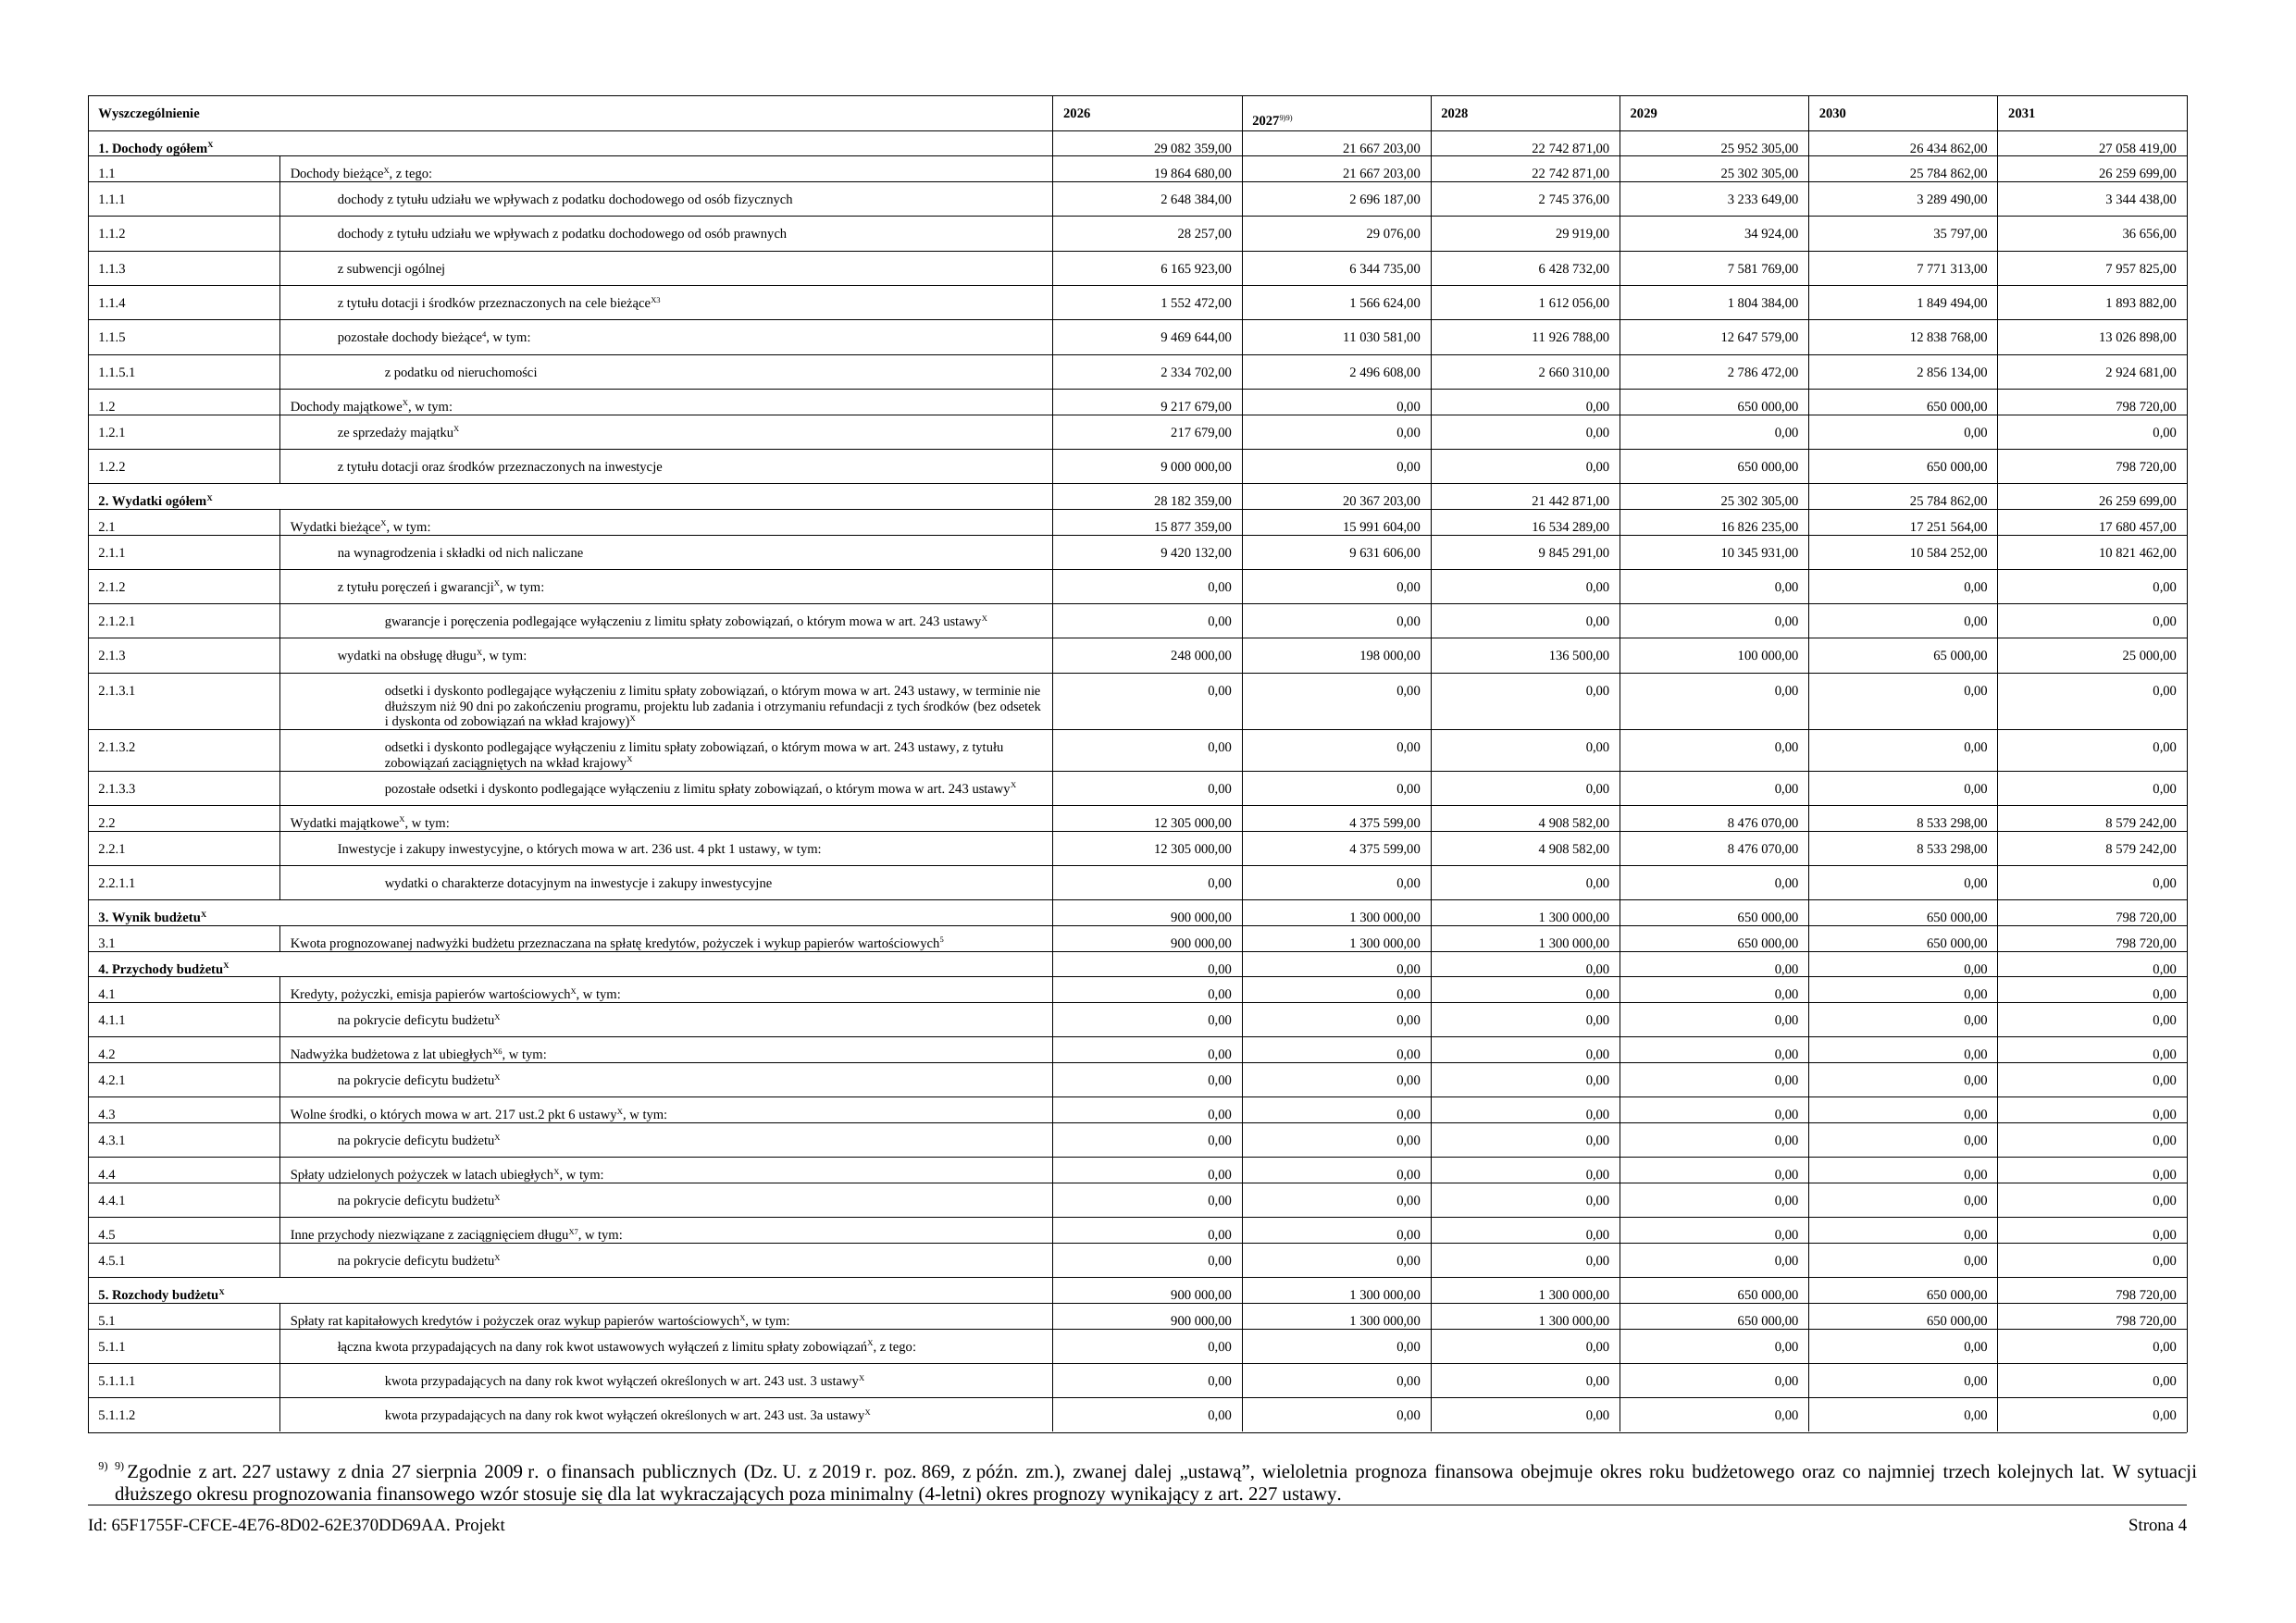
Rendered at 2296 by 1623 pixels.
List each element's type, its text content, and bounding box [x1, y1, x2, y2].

table_cell 650 000,00 [1620, 450, 1808, 483]
table_cell 0,00 [1432, 1097, 1620, 1122]
table_cell 2 786 472,00 [1620, 355, 1808, 389]
table_cell 25 302 305,00 [1620, 484, 1808, 509]
table_cell 3. Wynik budżetuX [89, 900, 1052, 925]
table_cell 0,00 [1053, 952, 1242, 976]
table_cell 3.1 [89, 926, 279, 950]
table_cell 2.1.1 [89, 536, 279, 569]
table_cell 4.3.1 [89, 1123, 279, 1157]
table_cell 2.1.3.2 [89, 730, 279, 770]
table_cell 0,00 [1620, 1183, 1808, 1217]
table_cell 2 496 608,00 [1243, 355, 1431, 389]
table_cell 0,00 [1243, 415, 1431, 449]
table_cell 21 667 203,00 [1243, 131, 1431, 155]
table_cell 1.2.1 [89, 415, 279, 449]
table_cell 2.2.1.1 [89, 866, 279, 899]
table_cell 0,00 [1432, 674, 1620, 729]
table_cell 1.2.2 [89, 450, 279, 483]
table_cell 4 908 582,00 [1432, 832, 1620, 865]
table_cell [280, 1398, 327, 1431]
table_cell 0,00 [1243, 1097, 1431, 1122]
table_cell 17 680 457,00 [1998, 510, 2187, 534]
table_cell 0,00 [1620, 1037, 1808, 1062]
table_cell 217 679,00 [1053, 415, 1242, 449]
table_cell wydatki na obsługę długuX, w tym: [327, 638, 1052, 673]
table_cell [280, 252, 327, 285]
table_cell kwota przypadających na dany rok kwot wyłączeń określonych w art. 243 ust. 3a ustawyX [374, 1398, 1052, 1431]
table_cell 29 919,00 [1432, 217, 1620, 251]
table_cell 900 000,00 [1053, 1304, 1242, 1329]
table_cell 0,00 [1432, 1183, 1620, 1217]
table_cell 4.2 [89, 1037, 279, 1062]
table_cell 650 000,00 [1809, 390, 1997, 414]
table_cell Nadwyżka budżetowa z lat ubiegłychX6, w tym: [280, 1037, 1052, 1062]
table_cell na pokrycie deficytu budżetuX [327, 1063, 1052, 1096]
table_header 2030 [1809, 96, 1997, 130]
table_cell 900 000,00 [1053, 926, 1242, 950]
table_cell 8 579 242,00 [1998, 832, 2187, 865]
table_cell 0,00 [1809, 1097, 1997, 1122]
table_cell [327, 866, 374, 899]
table_cell 5.1.1 [89, 1330, 279, 1363]
table_cell 0,00 [1432, 450, 1620, 483]
table_cell 0,00 [1243, 772, 1431, 805]
table_cell 0,00 [1053, 674, 1242, 729]
table_cell 2.2.1 [89, 832, 279, 865]
table_cell Inwestycje i zakupy inwestycyjne, o których mowa w art. 236 ust. 4 pkt 1 ustawy, w tym: [327, 832, 1052, 865]
table_cell 0,00 [1998, 1244, 2187, 1277]
table_cell 0,00 [1998, 1097, 2187, 1122]
table_cell 0,00 [1243, 1063, 1431, 1096]
table_cell gwarancje i poręczenia podlegające wyłączeniu z limitu spłaty zobowiązań, o którym mowa w art. 243 ustawyX [374, 604, 1052, 638]
table_cell [280, 1063, 327, 1096]
table_cell 0,00 [1432, 772, 1620, 805]
table_cell 0,00 [1620, 772, 1808, 805]
table_cell 1 300 000,00 [1432, 926, 1620, 950]
table_cell 1 612 056,00 [1432, 286, 1620, 319]
table_cell 2 334 702,00 [1053, 355, 1242, 389]
table_cell [327, 604, 374, 638]
table_cell 798 720,00 [1998, 1304, 2187, 1329]
table_cell 1 552 472,00 [1053, 286, 1242, 319]
table_cell 2.2 [89, 806, 279, 830]
table_cell 0,00 [1998, 415, 2187, 449]
table_cell 9 420 132,00 [1053, 536, 1242, 569]
table_cell [280, 866, 327, 899]
table_cell 0,00 [1053, 1398, 1242, 1431]
table_cell 0,00 [1620, 1330, 1808, 1363]
table_cell 0,00 [1053, 1063, 1242, 1096]
table_cell 0,00 [1998, 570, 2187, 603]
table_cell 7 771 313,00 [1809, 252, 1997, 285]
table_cell 0,00 [1432, 1218, 1620, 1243]
table_cell na pokrycie deficytu budżetuX [327, 1244, 1052, 1277]
table_cell 0,00 [1809, 977, 1997, 1002]
table_cell 15 991 604,00 [1243, 510, 1431, 534]
table_cell 798 720,00 [1998, 450, 2187, 483]
table_cell 1. Dochody ogółemX [89, 131, 1052, 155]
table_cell 0,00 [1243, 866, 1431, 899]
table_cell z tytułu poręczeń i gwarancjiX, w tym: [327, 570, 1052, 603]
table_cell [280, 1330, 327, 1363]
table_cell 0,00 [1243, 1158, 1431, 1183]
table_cell 1.1.3 [89, 252, 279, 285]
table_cell 0,00 [1809, 1158, 1997, 1183]
table_cell 650 000,00 [1809, 900, 1997, 925]
table_header 2028 [1432, 96, 1620, 130]
table_cell 0,00 [1620, 1244, 1808, 1277]
table_cell 136 500,00 [1432, 638, 1620, 673]
table_cell Wolne środki, o których mowa w art. 217 ust.2 pkt 6 ustawyX, w tym: [280, 1097, 1052, 1122]
table_cell dochody z tytułu udziału we wpływach z podatku dochodowego od osób prawnych [327, 217, 1052, 251]
table_cell 0,00 [1620, 570, 1808, 603]
table_cell z podatku od nieruchomości [374, 355, 1052, 389]
table_cell [280, 450, 327, 483]
table_cell [280, 355, 327, 389]
table_cell 8 579 242,00 [1998, 806, 2187, 830]
table_cell 1 300 000,00 [1243, 1304, 1431, 1329]
table_cell 0,00 [1998, 1218, 2187, 1243]
table_cell 3 344 438,00 [1998, 182, 2187, 216]
table_header 2029 [1620, 96, 1808, 130]
table_cell 1 566 624,00 [1243, 286, 1431, 319]
table_cell 0,00 [1432, 1123, 1620, 1157]
table_cell 0,00 [1809, 1364, 1997, 1397]
table_cell [280, 772, 327, 805]
table_cell 4.1 [89, 977, 279, 1002]
table_cell Wydatki majątkoweX, w tym: [280, 806, 1052, 830]
table_cell [280, 1244, 327, 1277]
table_cell 0,00 [1243, 1183, 1431, 1217]
table_cell Kwota prognozowanej nadwyżki budżetu przeznaczana na spłatę kredytów, pożyczek i wykup papierów wartościowych5 [280, 926, 1052, 950]
table_cell [280, 320, 327, 353]
table_cell 25 952 305,00 [1620, 131, 1808, 155]
table_cell 2. Wydatki ogółemX [89, 484, 1052, 509]
table_cell pozostałe odsetki i dyskonto podlegające wyłączeniu z limitu spłaty zobowiązań, o którym mowa w art. 243 ustawyX [374, 772, 1052, 805]
table_cell 8 476 070,00 [1620, 832, 1808, 865]
table_cell 0,00 [1998, 1063, 2187, 1096]
table_cell [280, 1123, 327, 1157]
table_cell 900 000,00 [1053, 900, 1242, 925]
table_cell 21 667 203,00 [1243, 156, 1431, 181]
table_cell 650 000,00 [1809, 926, 1997, 950]
table_cell 0,00 [1620, 1364, 1808, 1397]
table_cell 0,00 [1620, 415, 1808, 449]
table_cell 4.2.1 [89, 1063, 279, 1096]
table_cell 2 660 310,00 [1432, 355, 1620, 389]
table_cell 4.5.1 [89, 1244, 279, 1277]
table_cell [327, 730, 374, 770]
table_cell 2 648 384,00 [1053, 182, 1242, 216]
table_cell 0,00 [1053, 604, 1242, 638]
table_cell 0,00 [1809, 604, 1997, 638]
table_cell 8 476 070,00 [1620, 806, 1808, 830]
table_cell 0,00 [1809, 1063, 1997, 1096]
table_cell 1 300 000,00 [1243, 926, 1431, 950]
table_cell 22 742 871,00 [1432, 131, 1620, 155]
table_cell 3 233 649,00 [1620, 182, 1808, 216]
table_cell 0,00 [1053, 1097, 1242, 1122]
table_cell 0,00 [1243, 952, 1431, 976]
table_cell 0,00 [1620, 977, 1808, 1002]
table_cell 0,00 [1998, 1158, 2187, 1183]
table_cell 248 000,00 [1053, 638, 1242, 673]
table_cell 5. Rozchody budżetuX [89, 1278, 1052, 1303]
table_cell 0,00 [1053, 730, 1242, 770]
table_cell 0,00 [1053, 1183, 1242, 1217]
table_cell [280, 604, 327, 638]
table_cell 19 864 680,00 [1053, 156, 1242, 181]
table_cell 1.1.1 [89, 182, 279, 216]
table_cell 4.3 [89, 1097, 279, 1122]
table_cell 0,00 [1432, 1158, 1620, 1183]
table_cell 0,00 [1620, 1003, 1808, 1036]
table_cell 900 000,00 [1053, 1278, 1242, 1303]
table_cell [280, 1003, 327, 1036]
table_cell [280, 217, 327, 251]
table_cell 0,00 [1432, 977, 1620, 1002]
table_cell 0,00 [1243, 570, 1431, 603]
table_cell z tytułu dotacji i środków przeznaczonych na cele bieżąceX3 [327, 286, 1052, 319]
table_cell 798 720,00 [1998, 1278, 2187, 1303]
table_cell 9 469 644,00 [1053, 320, 1242, 353]
table_cell 0,00 [1620, 1398, 1808, 1431]
table_cell 100 000,00 [1620, 638, 1808, 673]
table_cell 0,00 [1432, 604, 1620, 638]
table_cell 650 000,00 [1620, 1304, 1808, 1329]
table_cell 0,00 [1620, 674, 1808, 729]
table_cell [280, 570, 327, 603]
table_cell 7 957 825,00 [1998, 252, 2187, 285]
table_cell 28 182 359,00 [1053, 484, 1242, 509]
table_cell 2 745 376,00 [1432, 182, 1620, 216]
table_cell 0,00 [1809, 772, 1997, 805]
table_cell 650 000,00 [1620, 926, 1808, 950]
table_cell 4.1.1 [89, 1003, 279, 1036]
table_cell 6 165 923,00 [1053, 252, 1242, 285]
table_cell [327, 1364, 374, 1397]
table_cell 4 375 599,00 [1243, 832, 1431, 865]
table_cell 4.4 [89, 1158, 279, 1183]
table_cell 36 656,00 [1998, 217, 2187, 251]
table_cell Spłaty rat kapitałowych kredytów i pożyczek oraz wykup papierów wartościowychX, w tym: [280, 1304, 1052, 1329]
table_cell 6 428 732,00 [1432, 252, 1620, 285]
table_cell 0,00 [1053, 1158, 1242, 1183]
table_cell 0,00 [1620, 1063, 1808, 1096]
table_cell 0,00 [1243, 1364, 1431, 1397]
table_cell 0,00 [1243, 674, 1431, 729]
table_cell 2.1.3 [89, 638, 279, 673]
table_cell 29 076,00 [1243, 217, 1431, 251]
table_cell [280, 536, 327, 569]
table_cell 0,00 [1432, 1364, 1620, 1397]
table_cell [280, 1183, 327, 1217]
table_cell 1.1 [89, 156, 279, 181]
table_cell 65 000,00 [1809, 638, 1997, 673]
table_cell 2 924 681,00 [1998, 355, 2187, 389]
table_cell 0,00 [1243, 1330, 1431, 1363]
table_cell 0,00 [1998, 977, 2187, 1002]
table_cell wydatki o charakterze dotacyjnym na inwestycje i zakupy inwestycyjne [374, 866, 1052, 899]
table_cell 0,00 [1809, 1003, 1997, 1036]
table_cell 0,00 [1053, 1330, 1242, 1363]
table_cell 0,00 [1243, 1244, 1431, 1277]
table_cell 0,00 [1998, 1003, 2187, 1036]
table_cell 0,00 [1998, 1183, 2187, 1217]
table_cell 1 300 000,00 [1243, 1278, 1431, 1303]
table_cell 29 082 359,00 [1053, 131, 1242, 155]
table_cell 12 305 000,00 [1053, 832, 1242, 865]
table_cell [280, 832, 327, 865]
table_cell 0,00 [1432, 415, 1620, 449]
table_cell 0,00 [1243, 390, 1431, 414]
table_cell 0,00 [1620, 604, 1808, 638]
table_cell 25 784 862,00 [1809, 484, 1997, 509]
table_cell [280, 730, 327, 770]
table_cell 0,00 [1243, 450, 1431, 483]
table_cell 1 893 882,00 [1998, 286, 2187, 319]
table_cell dochody z tytułu udziału we wpływach z podatku dochodowego od osób fizycznych [327, 182, 1052, 216]
table_cell 25 302 305,00 [1620, 156, 1808, 181]
table_cell 5.1.1.2 [89, 1398, 279, 1431]
table_cell 20 367 203,00 [1243, 484, 1431, 509]
table_cell [327, 674, 374, 729]
table_cell 1 300 000,00 [1432, 1278, 1620, 1303]
table_cell 0,00 [1053, 1364, 1242, 1397]
table_cell 0,00 [1998, 1364, 2187, 1397]
table_cell z tytułu dotacji oraz środków przeznaczonych na inwestycje [327, 450, 1052, 483]
table_cell 21 442 871,00 [1432, 484, 1620, 509]
table_cell 0,00 [1053, 772, 1242, 805]
table_cell 26 259 699,00 [1998, 156, 2187, 181]
table_cell [280, 674, 327, 729]
table_cell 0,00 [1053, 570, 1242, 603]
table_cell z subwencji ogólnej [327, 252, 1052, 285]
table_cell 2.1 [89, 510, 279, 534]
table_cell 650 000,00 [1620, 1278, 1808, 1303]
table_cell 26 434 862,00 [1809, 131, 1997, 155]
table_header 20279) [1243, 96, 1431, 130]
table_cell 0,00 [1243, 1398, 1431, 1431]
table_cell pozostałe dochody bieżące4, w tym: [327, 320, 1052, 353]
table_cell Dochody majątkoweX, w tym: [280, 390, 1052, 414]
table_cell 0,00 [1243, 977, 1431, 1002]
table_cell 0,00 [1053, 977, 1242, 1002]
table_cell 0,00 [1998, 1123, 2187, 1157]
table_cell 26 259 699,00 [1998, 484, 2187, 509]
table_cell 650 000,00 [1809, 1278, 1997, 1303]
table_cell 0,00 [1243, 604, 1431, 638]
table_cell 0,00 [1620, 730, 1808, 770]
table_cell 6 344 735,00 [1243, 252, 1431, 285]
table_cell 22 742 871,00 [1432, 156, 1620, 181]
table_cell na pokrycie deficytu budżetuX [327, 1123, 1052, 1157]
table_cell 0,00 [1243, 1037, 1431, 1062]
table_cell 0,00 [1998, 674, 2187, 729]
table_cell 0,00 [1620, 1158, 1808, 1183]
table_cell [280, 182, 327, 216]
table_cell 1.1.4 [89, 286, 279, 319]
table_cell 35 797,00 [1809, 217, 1997, 251]
table_cell 2.1.2 [89, 570, 279, 603]
table_cell 0,00 [1809, 1330, 1997, 1363]
table_cell 2.1.3.1 [89, 674, 279, 729]
table_cell 0,00 [1809, 1218, 1997, 1243]
table_cell 0,00 [1053, 1123, 1242, 1157]
table_cell ze sprzedaży majątkuX [327, 415, 1052, 449]
table_cell [327, 355, 374, 389]
table_cell 13 026 898,00 [1998, 320, 2187, 353]
table_cell [280, 1364, 327, 1397]
table_cell 9 000 000,00 [1053, 450, 1242, 483]
table_cell 10 345 931,00 [1620, 536, 1808, 569]
table_cell 16 534 289,00 [1432, 510, 1620, 534]
table_cell 1 804 384,00 [1620, 286, 1808, 319]
table_cell 0,00 [1243, 1123, 1431, 1157]
table_cell Inne przychody niezwiązane z zaciągnięciem długuX7, w tym: [280, 1218, 1052, 1243]
table_cell 1.1.2 [89, 217, 279, 251]
table_cell 0,00 [1998, 952, 2187, 976]
table_cell 1 849 494,00 [1809, 286, 1997, 319]
table_cell 0,00 [1809, 866, 1997, 899]
table_cell 7 581 769,00 [1620, 252, 1808, 285]
table_cell 0,00 [1809, 1123, 1997, 1157]
table_cell 0,00 [1620, 1123, 1808, 1157]
table_header Wyszczególnienie [89, 96, 1052, 130]
table_cell Dochody bieżąceX, z tego: [280, 156, 1052, 181]
table_cell 1.2 [89, 390, 279, 414]
table_cell 650 000,00 [1620, 900, 1808, 925]
table_cell 0,00 [1998, 1398, 2187, 1431]
table_cell 0,00 [1809, 1037, 1997, 1062]
table_cell 0,00 [1243, 730, 1431, 770]
table_cell [280, 415, 327, 449]
table_cell 0,00 [1432, 570, 1620, 603]
table_cell 650 000,00 [1809, 450, 1997, 483]
table_cell 0,00 [1432, 1037, 1620, 1062]
table_cell 0,00 [1809, 674, 1997, 729]
table_cell 0,00 [1432, 1063, 1620, 1096]
table_cell 798 720,00 [1998, 390, 2187, 414]
table_cell 9 845 291,00 [1432, 536, 1620, 569]
table_cell 16 826 235,00 [1620, 510, 1808, 534]
table_cell 2 856 134,00 [1809, 355, 1997, 389]
table_cell 1 300 000,00 [1432, 900, 1620, 925]
table_cell 15 877 359,00 [1053, 510, 1242, 534]
table_cell 8 533 298,00 [1809, 832, 1997, 865]
table_cell 0,00 [1809, 730, 1997, 770]
table_cell 0,00 [1243, 1218, 1431, 1243]
table_cell 0,00 [1998, 730, 2187, 770]
table_cell 0,00 [1432, 1244, 1620, 1277]
table_cell [327, 1398, 374, 1431]
table_cell 12 838 768,00 [1809, 320, 1997, 353]
table_cell 0,00 [1620, 952, 1808, 976]
table_cell 10 821 462,00 [1998, 536, 2187, 569]
table_cell 0,00 [1243, 1003, 1431, 1036]
table_cell 0,00 [1432, 390, 1620, 414]
table_cell 1.1.5 [89, 320, 279, 353]
table_cell 28 257,00 [1053, 217, 1242, 251]
table_cell 0,00 [1809, 1244, 1997, 1277]
table_cell 27 058 419,00 [1998, 131, 2187, 155]
table_cell 34 924,00 [1620, 217, 1808, 251]
table_header 2031 [1998, 96, 2187, 130]
table_cell 8 533 298,00 [1809, 806, 1997, 830]
table_cell 12 305 000,00 [1053, 806, 1242, 830]
table_cell 798 720,00 [1998, 900, 2187, 925]
table_cell Kredyty, pożyczki, emisja papierów wartościowychX, w tym: [280, 977, 1052, 1002]
table_cell 0,00 [1998, 1330, 2187, 1363]
table_cell 0,00 [1432, 1330, 1620, 1363]
table_cell 0,00 [1620, 1097, 1808, 1122]
table_cell 650 000,00 [1620, 390, 1808, 414]
table_cell 0,00 [1809, 570, 1997, 603]
table_cell 0,00 [1809, 1398, 1997, 1431]
table_cell 5.1 [89, 1304, 279, 1329]
table_cell 17 251 564,00 [1809, 510, 1997, 534]
table_cell 1 300 000,00 [1243, 900, 1431, 925]
table_cell 0,00 [1432, 952, 1620, 976]
table_cell 0,00 [1998, 866, 2187, 899]
table_cell łączna kwota przypadających na dany rok kwot ustawowych wyłączeń z limitu spłaty zobowiązańX, z tego: [327, 1330, 1052, 1363]
table_cell 11 030 581,00 [1243, 320, 1431, 353]
table_cell [280, 286, 327, 319]
table_cell 1.1.5.1 [89, 355, 279, 389]
table_cell 11 926 788,00 [1432, 320, 1620, 353]
table_cell 2 696 187,00 [1243, 182, 1431, 216]
table_cell 0,00 [1809, 415, 1997, 449]
table_cell 25 784 862,00 [1809, 156, 1997, 181]
table_cell 0,00 [1053, 1218, 1242, 1243]
table_cell 1 300 000,00 [1432, 1304, 1620, 1329]
table_cell 5.1.1.1 [89, 1364, 279, 1397]
table_cell 0,00 [1809, 952, 1997, 976]
table_cell odsetki i dyskonto podlegające wyłączeniu z limitu spłaty zobowiązań, o którym mowa w art. 243 ustawy, z tytułu zobowiązań zaciągniętych na wkład krajowyX [374, 730, 1052, 770]
table_cell Wydatki bieżąceX, w tym: [280, 510, 1052, 534]
table_cell 0,00 [1053, 1037, 1242, 1062]
table_cell 25 000,00 [1998, 638, 2187, 673]
table_cell 4 375 599,00 [1243, 806, 1431, 830]
table_cell 0,00 [1998, 772, 2187, 805]
table_cell 3 289 490,00 [1809, 182, 1997, 216]
table_cell 0,00 [1998, 1037, 2187, 1062]
table_cell 10 584 252,00 [1809, 536, 1997, 569]
table_cell na wynagrodzenia i składki od nich naliczane [327, 536, 1052, 569]
table_cell 0,00 [1432, 1398, 1620, 1431]
table_cell 0,00 [1432, 1003, 1620, 1036]
table_cell 0,00 [1620, 866, 1808, 899]
table_cell Spłaty udzielonych pożyczek w latach ubiegłychX, w tym: [280, 1158, 1052, 1183]
table_cell 12 647 579,00 [1620, 320, 1808, 353]
table_cell [327, 772, 374, 805]
table_cell [280, 638, 327, 673]
table_cell 0,00 [1053, 1244, 1242, 1277]
table_cell 0,00 [1998, 604, 2187, 638]
table_cell 4 908 582,00 [1432, 806, 1620, 830]
table_cell na pokrycie deficytu budżetuX [327, 1183, 1052, 1217]
table_cell 0,00 [1809, 1183, 1997, 1217]
table_cell odsetki i dyskonto podlegające wyłączeniu z limitu spłaty zobowiązań, o którym mowa w art. 243 ustawy, w terminie nie dłuższym niż 90 dni po zakończeniu programu, projektu lub zadania i otrzymaniu refundacji z tych środków (bez odsetek i dyskonta od zobowiązań na wkład krajowy)X [374, 674, 1052, 729]
table_cell 0,00 [1053, 1003, 1242, 1036]
table_cell 798 720,00 [1998, 926, 2187, 950]
table_cell 4.5 [89, 1218, 279, 1243]
table_cell 4.4.1 [89, 1183, 279, 1217]
table_cell 0,00 [1620, 1218, 1808, 1243]
table_cell na pokrycie deficytu budżetuX [327, 1003, 1052, 1036]
table_cell 650 000,00 [1809, 1304, 1997, 1329]
table_cell 9 631 606,00 [1243, 536, 1431, 569]
table_cell 0,00 [1432, 866, 1620, 899]
table_cell 9 217 679,00 [1053, 390, 1242, 414]
table_cell 0,00 [1053, 866, 1242, 899]
table_cell 198 000,00 [1243, 638, 1431, 673]
table_cell 2.1.3.3 [89, 772, 279, 805]
table_header 2026 [1053, 96, 1242, 130]
table_cell 0,00 [1432, 730, 1620, 770]
table_cell kwota przypadających na dany rok kwot wyłączeń określonych w art. 243 ust. 3 ustawyX [374, 1364, 1052, 1397]
table_cell 4. Przychody budżetuX [89, 952, 1052, 976]
table_cell 2.1.2.1 [89, 604, 279, 638]
